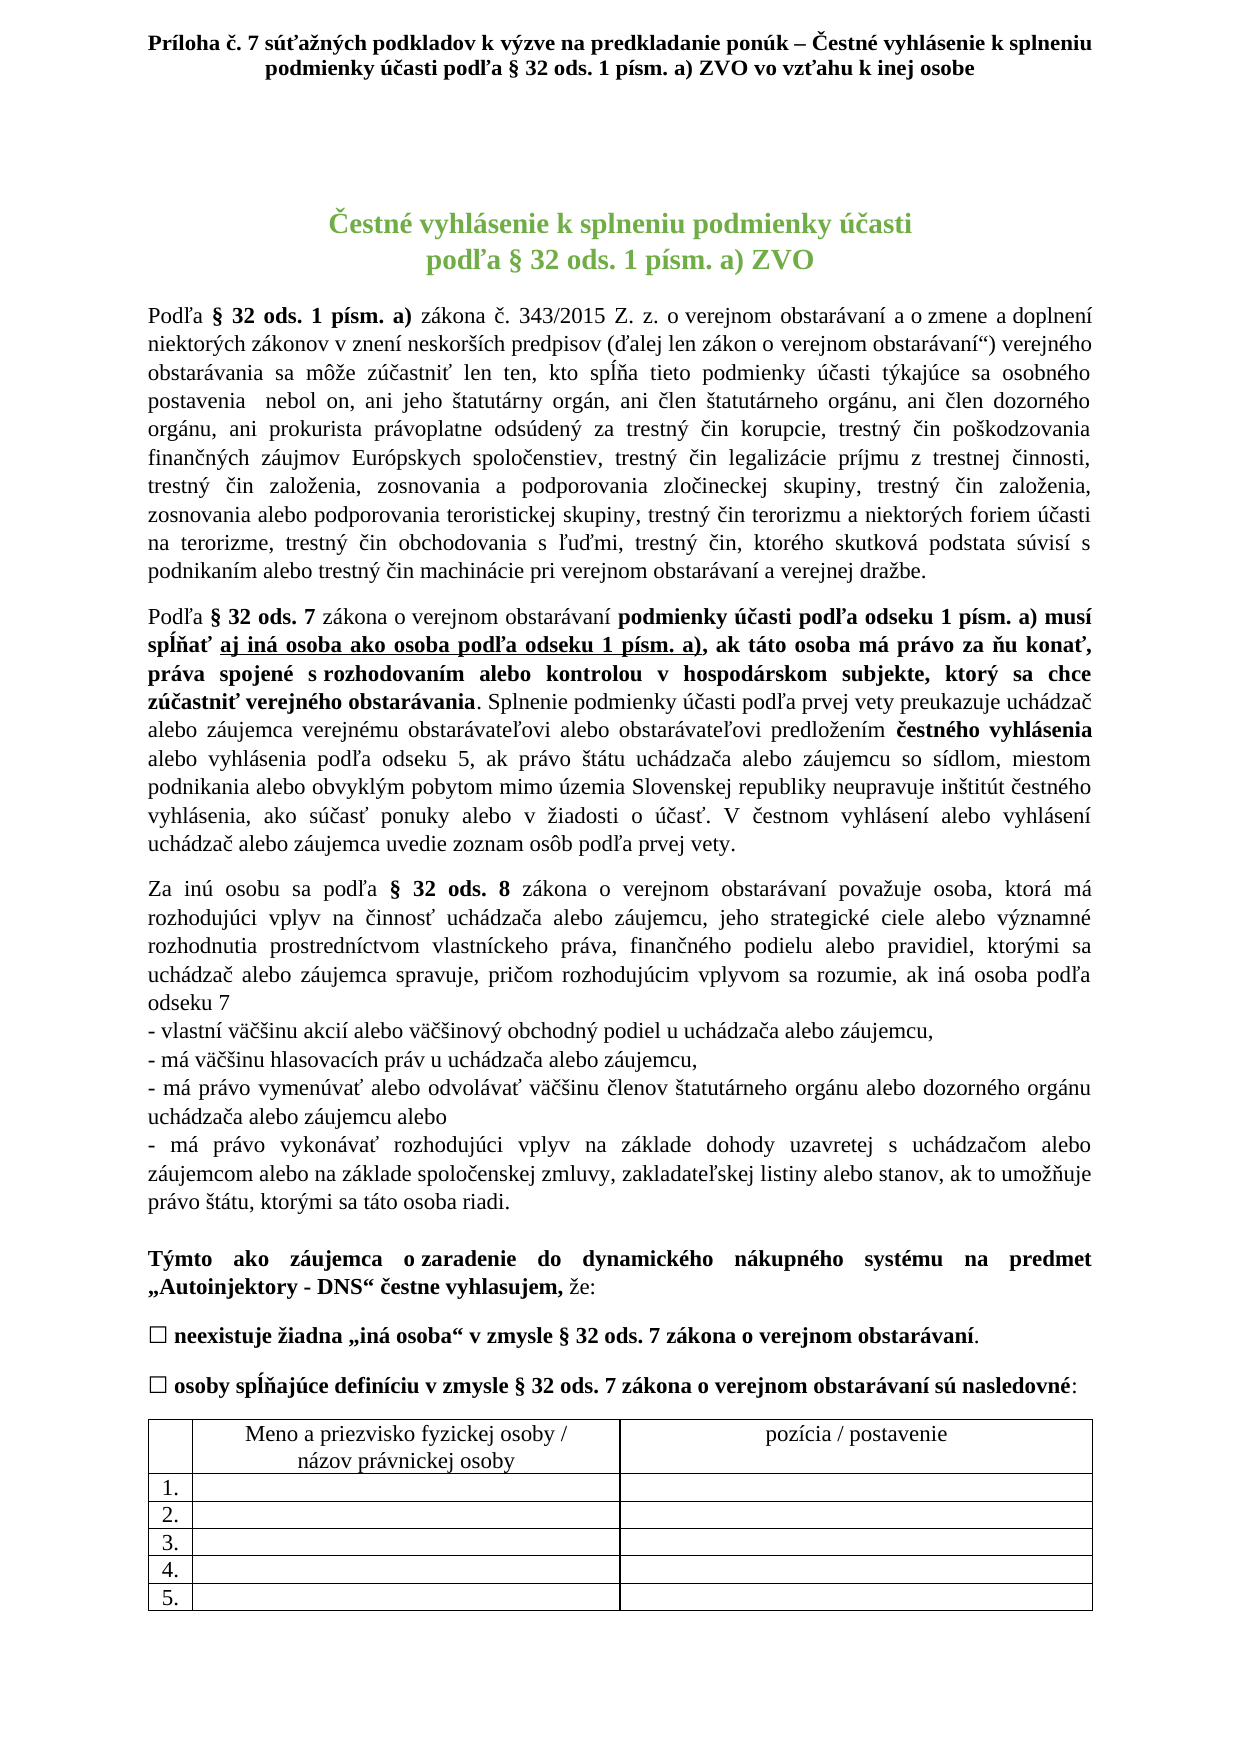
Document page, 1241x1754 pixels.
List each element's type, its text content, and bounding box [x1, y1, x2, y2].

table_cell [193, 1529, 619, 1555]
text Podľa § 32 ods. 7 zákona o verejnom obstarávaní podmienky účasti podľa odseku 1 písm. a) musí spĺňať aj iná osoba ako osoba podľa odseku 1 písm. a), ak táto osoba má právo za ňu konať, práva spojené s rozhodovaním alebo kontrolou v hospodárskom subjekte, ktorý sa chce zúčastniť verejného obstarávania. Splnenie podmienky účasti podľa prvej vety preukazuje uchádzač alebo záujemca verejnému obstarávateľovi alebo obstarávateľovi predložením čestného vyhlásenia alebo vyhlásenia podľa odseku 5, ak právo štátu uchádzača alebo záujemcu so sídlom, miestom podnikania alebo obvyklým pobytom mimo územia Slovenskej republiky neupravuje inštitút čestného vyhlásenia, ako súčasť ponuky alebo v žiadosti o účasť. V čestnom vyhlásení alebo vyhlásení uchádzač alebo záujemca uvedie zoznam osôb podľa prvej vety. [148, 603, 1092, 857]
text Čestné vyhlásenie k splneniu podmienky účasti [148, 148, 1092, 240]
text Za inú osobu sa podľa § 32 ods. 8 zákona o verejnom obstarávaní považuje osoba, ktorá má rozhodujúci vplyv na činnosť uchádzača alebo záujemcu, jeho strategické ciele alebo významné rozhodnutia prostredníctvom vlastníckeho práva, finančného podielu alebo pravidiel, ktorými sa uchádzač alebo záujemca spravuje, pričom rozhodujúcim vplyvom sa rozumie, ak iná osoba podľa odseku 7 [148, 875, 1092, 1015]
table_cell [621, 1474, 1092, 1501]
text Týmto ako záujemca o zaradenie do dynamického nákupného systému na predmet „Autoinjektory - DNS“ čestne vyhlasujem, že: [148, 1245, 1092, 1300]
text - má právo vymenúvať alebo odvolávať väčšinu členov štatutárneho orgánu alebo dozorného orgánu uchádzača alebo záujemcu alebo [148, 1074, 1092, 1129]
text - má právo vykonávať rozhodujúci vplyv na základe dohody uzavretej s uchádzačom alebo záujemcom alebo na základe spoločenskej zmluvy, zakladateľskej listiny alebo stanov, ak to umožňuje právo štátu, ktorými sa táto osoba riadi. [148, 1131, 1092, 1214]
table_cell 4. [149, 1556, 192, 1583]
table_cell [621, 1529, 1092, 1555]
text podľa § 32 ods. 1 písm. a) ZVO [148, 242, 1092, 276]
text - vlastní väčšinu akcií alebo väčšinový obchodný podiel u uchádzača alebo záujemcu, [148, 1017, 1092, 1044]
table_header pozícia / postavenie [621, 1420, 1092, 1473]
text - má väčšinu hlasovacích práv u uchádzača alebo záujemcu, [148, 1046, 1092, 1072]
table_cell [193, 1556, 619, 1583]
table_cell [193, 1474, 619, 1501]
text Podľa § 32 ods. 1 písm. a) zákona č. 343/2015 Z. z. o verejnom obstarávaní a o zmene a doplnení niektorých zákonov v znení neskorších predpisov (ďalej len zákon o verejnom obstarávaní“) verejného obstarávania sa môže zúčastniť len ten, kto spĺňa tieto podmienky účasti týkajúce sa osobného postavenia nebol on, ani jeho štatutárny orgán, ani člen štatutárneho orgánu, ani člen dozorného orgánu, ani prokurista právoplatne odsúdený za trestný čin korupcie, trestný čin poškodzovania finančných záujmov Európskych spoločenstiev, trestný čin legalizácie príjmu z trestnej činnosti, trestný čin založenia, zosnovania a podporovania zločineckej skupiny, trestný čin založenia, zosnovania alebo podporovania teroristickej skupiny, trestný čin terorizmu a niektorých foriem účasti na terorizme, trestný čin obchodovania s ľuďmi, trestný čin, ktorého skutková podstata súvisí s podnikaním alebo trestný čin machinácie pri verejnom obstarávaní a verejnej dražbe. [148, 302, 1092, 584]
text osoby spĺňajúce definíciu v zmysle § 32 ods. 7 zákona o verejnom obstarávaní sú nasledovné: [148, 1369, 1092, 1400]
table_header [149, 1420, 192, 1473]
table_cell [621, 1556, 1092, 1583]
table_cell 3. [149, 1529, 192, 1555]
table_header Meno a priezvisko fyzickej osoby / názov právnickej osoby [193, 1420, 619, 1473]
table_cell 5. [149, 1584, 192, 1610]
table_cell 1. [149, 1474, 192, 1501]
table_cell [193, 1502, 619, 1528]
table_cell 2. [149, 1502, 192, 1528]
table_cell [621, 1584, 1092, 1610]
text neexistuje žiadna „iná osoba“ v zmysle § 32 ods. 7 zákona o verejnom obstarávaní. [148, 1318, 1092, 1350]
table_cell [621, 1502, 1092, 1528]
table_cell [193, 1584, 619, 1610]
